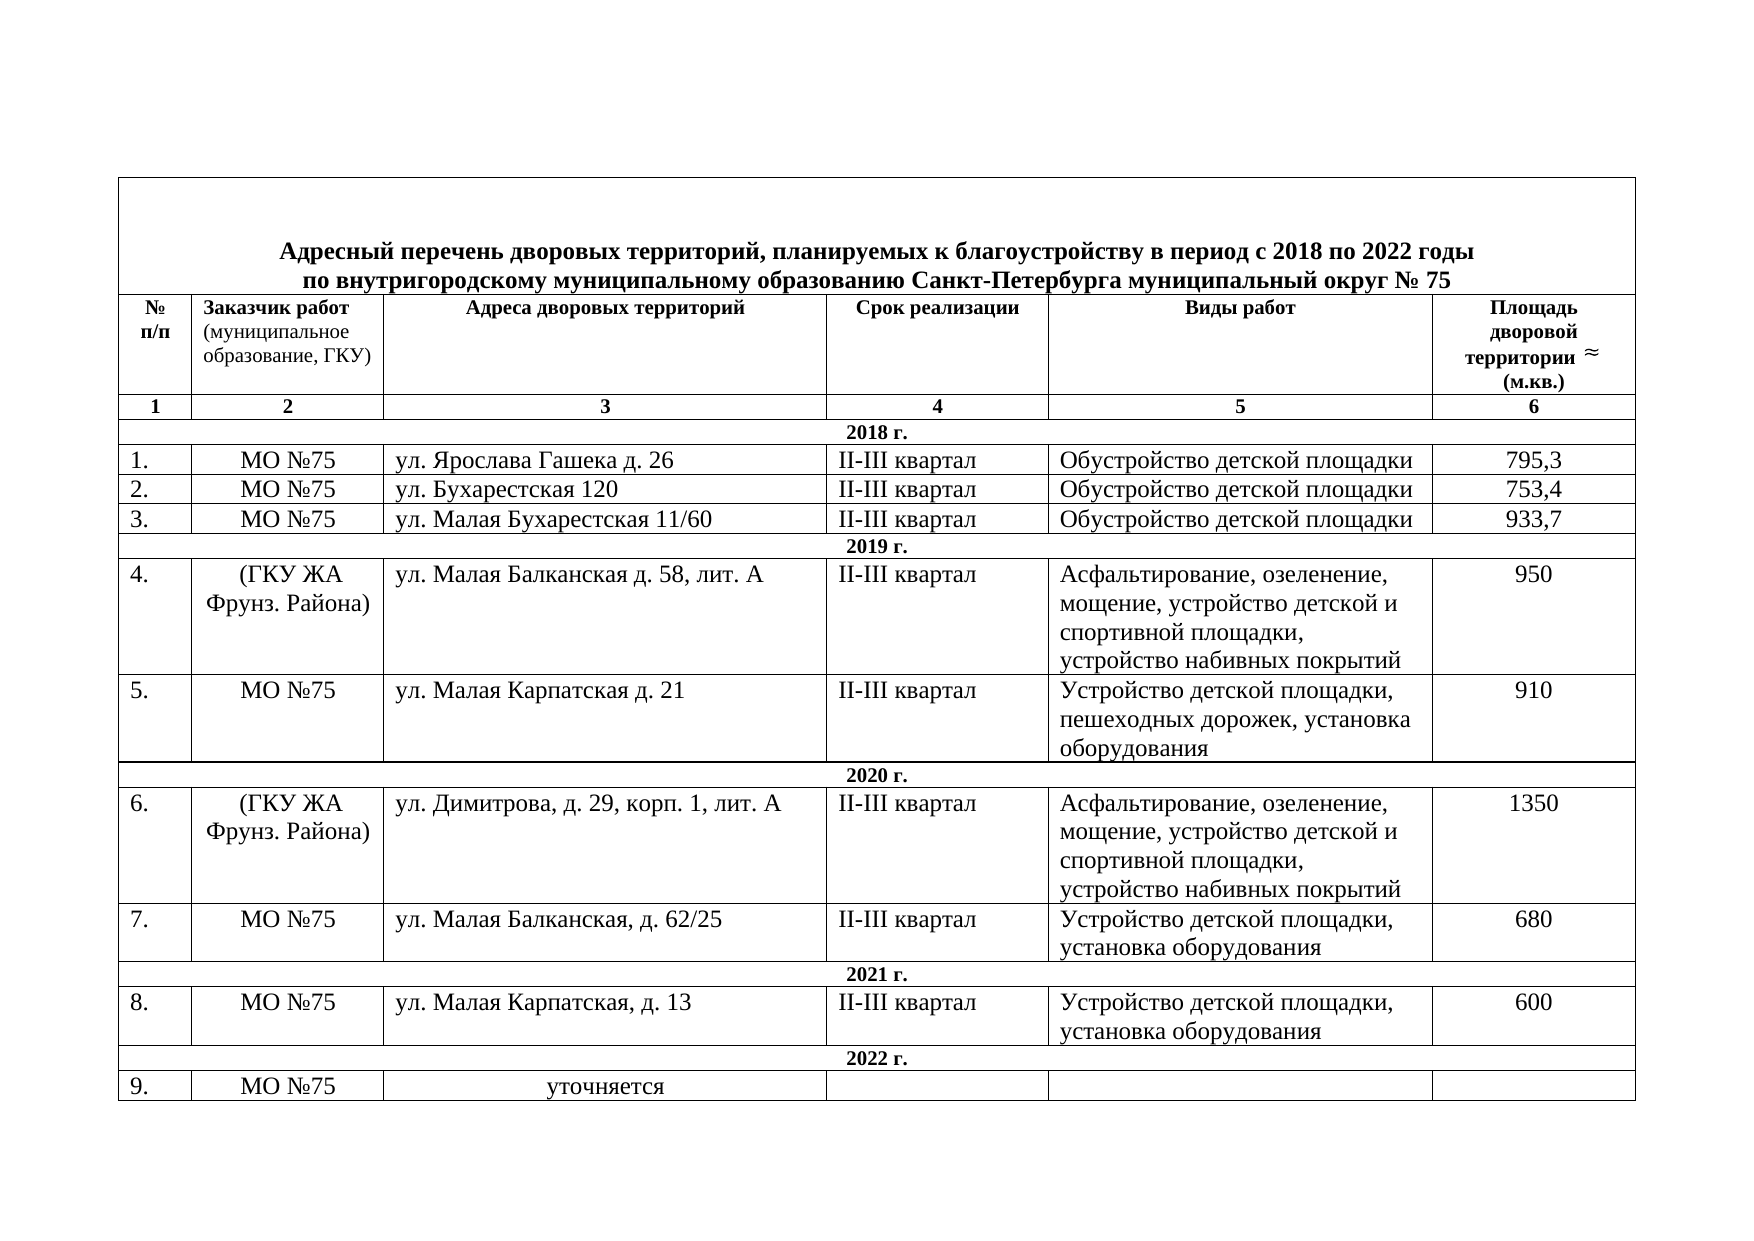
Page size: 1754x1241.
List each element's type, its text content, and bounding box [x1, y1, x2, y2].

table_cell 5. [119, 675, 191, 761]
table_cell Устройство детской площадки, установка оборудования [1049, 987, 1432, 1045]
table_cell 7. [119, 904, 191, 961]
table_cell Асфальтирование, озеленение, мощение, устройство детской и спортивной площадки, устройство набивных покрытий [1049, 788, 1432, 903]
table_cell 8. [119, 987, 191, 1045]
picture [1580, 342, 1602, 364]
table_cell Заказчик работ (муниципальное образование, ГКУ) [192, 295, 383, 393]
table_cell 5 [1049, 395, 1432, 418]
table_cell Устройство детской площадки, установка оборудования [1049, 904, 1432, 961]
table_cell 795,3 [1433, 445, 1635, 473]
table_cell (ГКУ ЖА Фрунз. Района) [192, 788, 383, 903]
table_cell ул. Ярослава Гашека д. 26 [384, 445, 826, 473]
table_cell Адреса дворовых территорий [384, 295, 826, 393]
table_cell 680 [1433, 904, 1635, 961]
table_cell 2. [119, 475, 191, 503]
table_cell Асфальтирование, озеленение, мощение, устройство детской и спортивной площадки, устройство набивных покрытий [1049, 559, 1432, 674]
table_cell 6. [119, 788, 191, 903]
table_cell 2019 г. [119, 534, 1635, 558]
table_cell 1 [119, 395, 191, 418]
table_cell 3. [119, 504, 191, 533]
table_cell 950 [1433, 559, 1635, 674]
table_cell 2 [192, 395, 383, 418]
table_cell 600 [1433, 987, 1635, 1045]
table_cell Обустройство детской площадки [1049, 445, 1432, 473]
table_header Адресный перечень дворовых территорий, планируемых к благоустройству в период с 2018 по 2022 годы по внутригородскому муниципальному образованию Санкт-Петербурга муниципальный округ № 75 [119, 178, 1635, 294]
table_cell МО №75 [192, 1071, 383, 1100]
table_cell Устройство детской площадки, пешеходных дорожек, установка оборудования [1049, 675, 1432, 761]
table_cell 2018 г. [119, 420, 1635, 444]
table_cell 2020 г. [119, 763, 1635, 787]
table_cell ул. Димитрова, д. 29, корп. 1, лит. А [384, 788, 826, 903]
table_cell 4. [119, 559, 191, 674]
table_cell II-III квартал [827, 475, 1048, 503]
table_cell 2021 г. [119, 962, 1635, 986]
table_cell ул. Малая Балканская д. 58, лит. А [384, 559, 826, 674]
table_cell 9. [119, 1071, 191, 1100]
table_cell [1049, 1071, 1432, 1100]
table_cell II-III квартал [827, 788, 1048, 903]
table_cell ул. Малая Карпатская, д. 13 [384, 987, 826, 1045]
table_cell ул. Бухарестская 120 [384, 475, 826, 503]
table_cell 1350 [1433, 788, 1635, 903]
table_cell 1. [119, 445, 191, 473]
table_cell II-III квартал [827, 675, 1048, 761]
table_cell 753,4 [1433, 475, 1635, 503]
table_cell [827, 1071, 1048, 1100]
table_cell МО №75 [192, 987, 383, 1045]
table_cell II-III квартал [827, 987, 1048, 1045]
table_cell II-III квартал [827, 504, 1048, 533]
table_cell МО №75 [192, 445, 383, 473]
table_cell II-III квартал [827, 559, 1048, 674]
table_cell 4 [827, 395, 1048, 418]
table_cell № п/п [119, 295, 191, 393]
table_cell МО №75 [192, 475, 383, 503]
table_cell Площадь дворовой территории (м.кв.) [1433, 295, 1635, 393]
table_cell Обустройство детской площадки [1049, 475, 1432, 503]
table_cell 933,7 [1433, 504, 1635, 533]
table_cell Виды работ [1049, 295, 1432, 393]
table_cell 2022 г. [119, 1046, 1635, 1070]
table_cell II-III квартал [827, 904, 1048, 961]
table_cell ул. Малая Балканская, д. 62/25 [384, 904, 826, 961]
table_cell уточняется [384, 1071, 826, 1100]
table_cell ул. Малая Карпатская д. 21 [384, 675, 826, 761]
table_cell (ГКУ ЖА Фрунз. Района) [192, 559, 383, 674]
table_cell Обустройство детской площадки [1049, 504, 1432, 533]
table_cell [1433, 1071, 1635, 1100]
table_cell II-III квартал [827, 445, 1048, 473]
table_cell МО №75 [192, 904, 383, 961]
table_cell МО №75 [192, 675, 383, 761]
table_cell МО №75 [192, 504, 383, 533]
table_cell Срок реализации [827, 295, 1048, 393]
table_cell 6 [1433, 395, 1635, 418]
table_cell ул. Малая Бухарестская 11/60 [384, 504, 826, 533]
table_cell 910 [1433, 675, 1635, 761]
table_cell 3 [384, 395, 826, 418]
